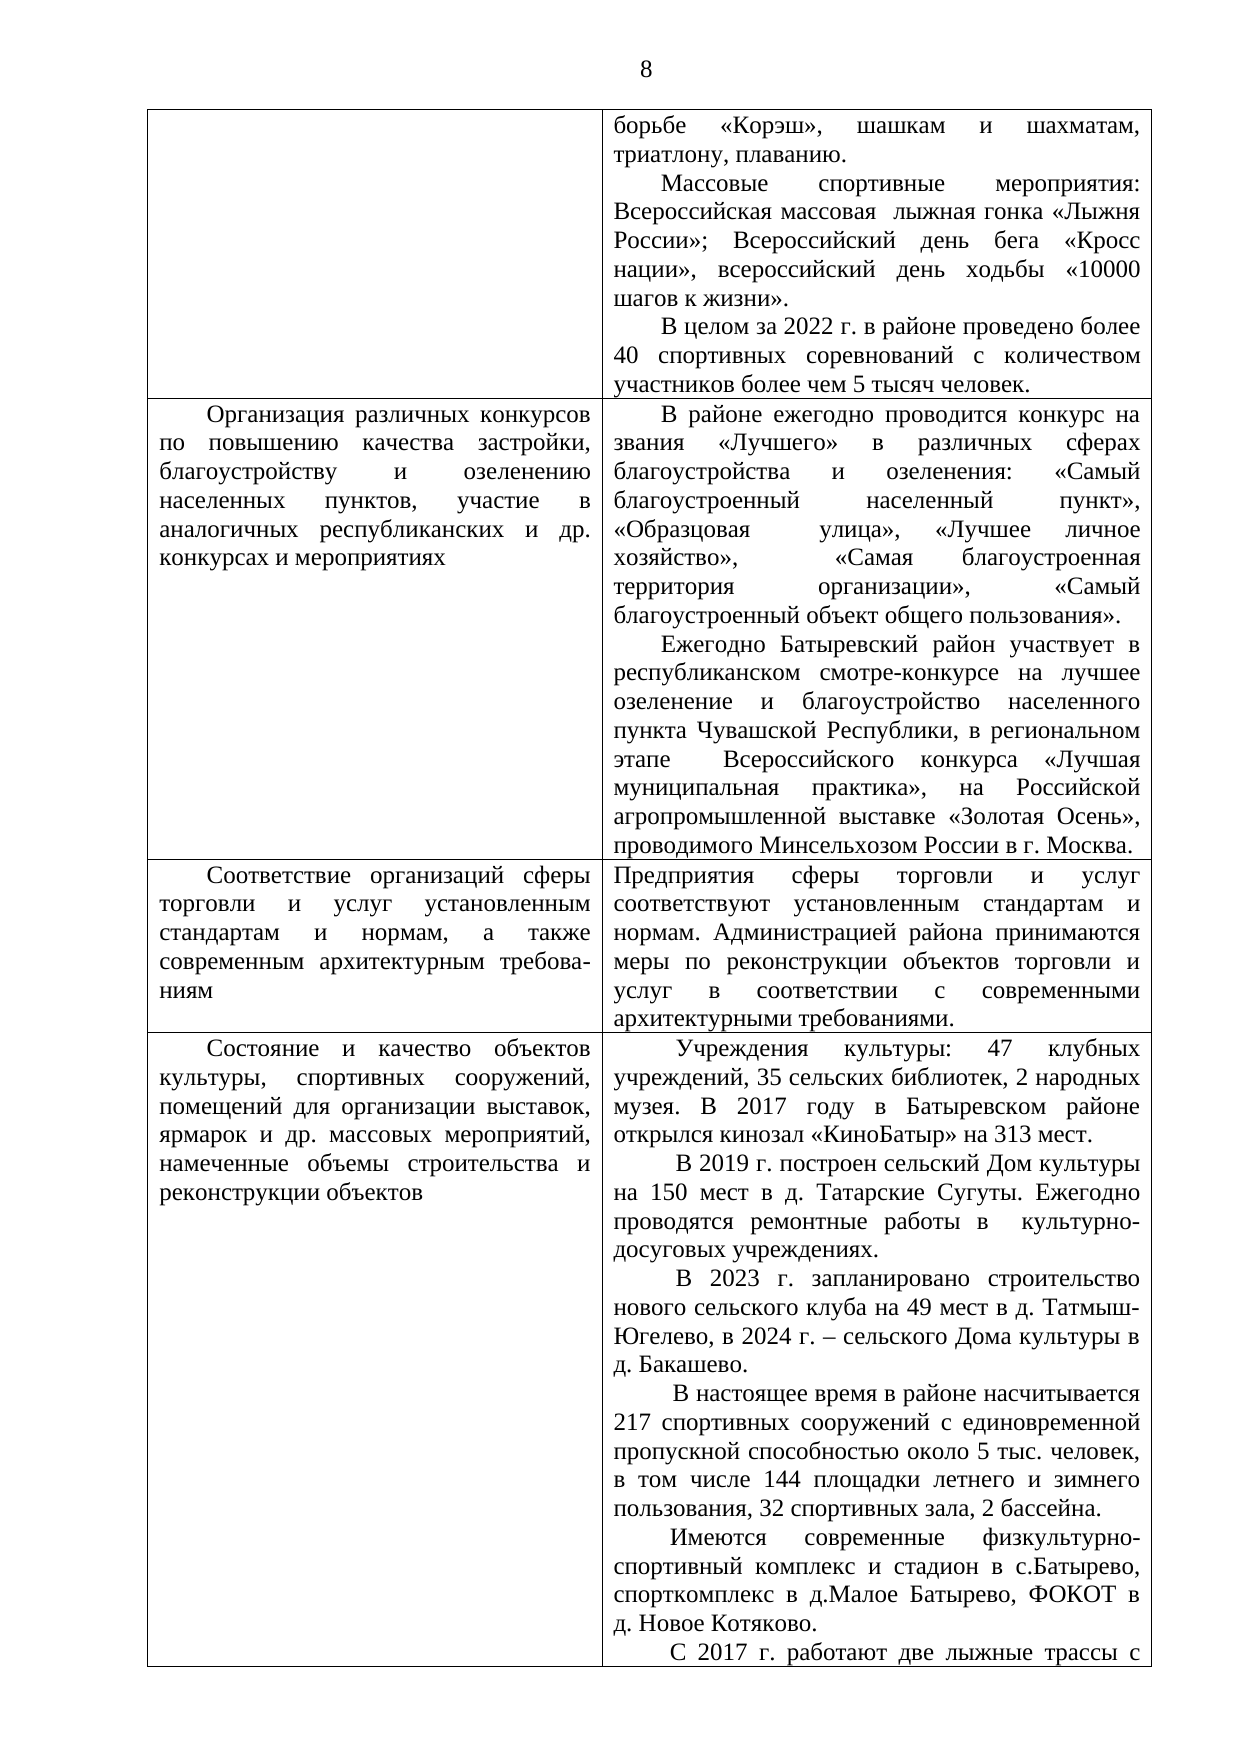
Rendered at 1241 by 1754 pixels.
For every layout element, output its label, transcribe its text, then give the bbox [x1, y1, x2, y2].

table_cell Предприятия сферы торговли и услуг соответствуют установленным стандартам и нормам. Администрацией района принимаются меры по реконструкции объектов торговли и услуг в соответствии с современными архитектурными требованиями. [603, 860, 1151, 1032]
table_cell В районе ежегодно проводится конкурс на звания «Лучшего» в различных сферах благоустройства и озеленения: «Самый благоустроенный населенный пункт», «Образцовая улица», «Лучшее личное хозяйство», «Самая благоустроенная территория организации», «Самый благоустроенный объект общего пользования». Ежегодно Батыревский район участвует в республиканском смотре-конкурсе на лучшее озеленение и благоустройство населенного пункта Чувашской Республики, в региональном этапе Всероссийского конкурса «Лучшая муниципальная практика», на Российской агропромышленной выставке «Золотая Осень», проводимого Минсельхозом России в г. Москва. [603, 399, 1151, 859]
table_cell Организация различных конкурсов по повышению качества застройки, благоустройству и озеленению населенных пунктов, участие в аналогичных республиканских и др. конкурсах и мероприятиях [148, 399, 602, 859]
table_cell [148, 1033, 602, 1666]
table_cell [603, 110, 1151, 398]
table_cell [603, 1033, 1151, 1666]
table_cell Соответствие организаций сферы торговли и услуг установленным стандартам и нормам, а также современным архитектурным требованиям [148, 860, 602, 1032]
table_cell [148, 110, 602, 398]
